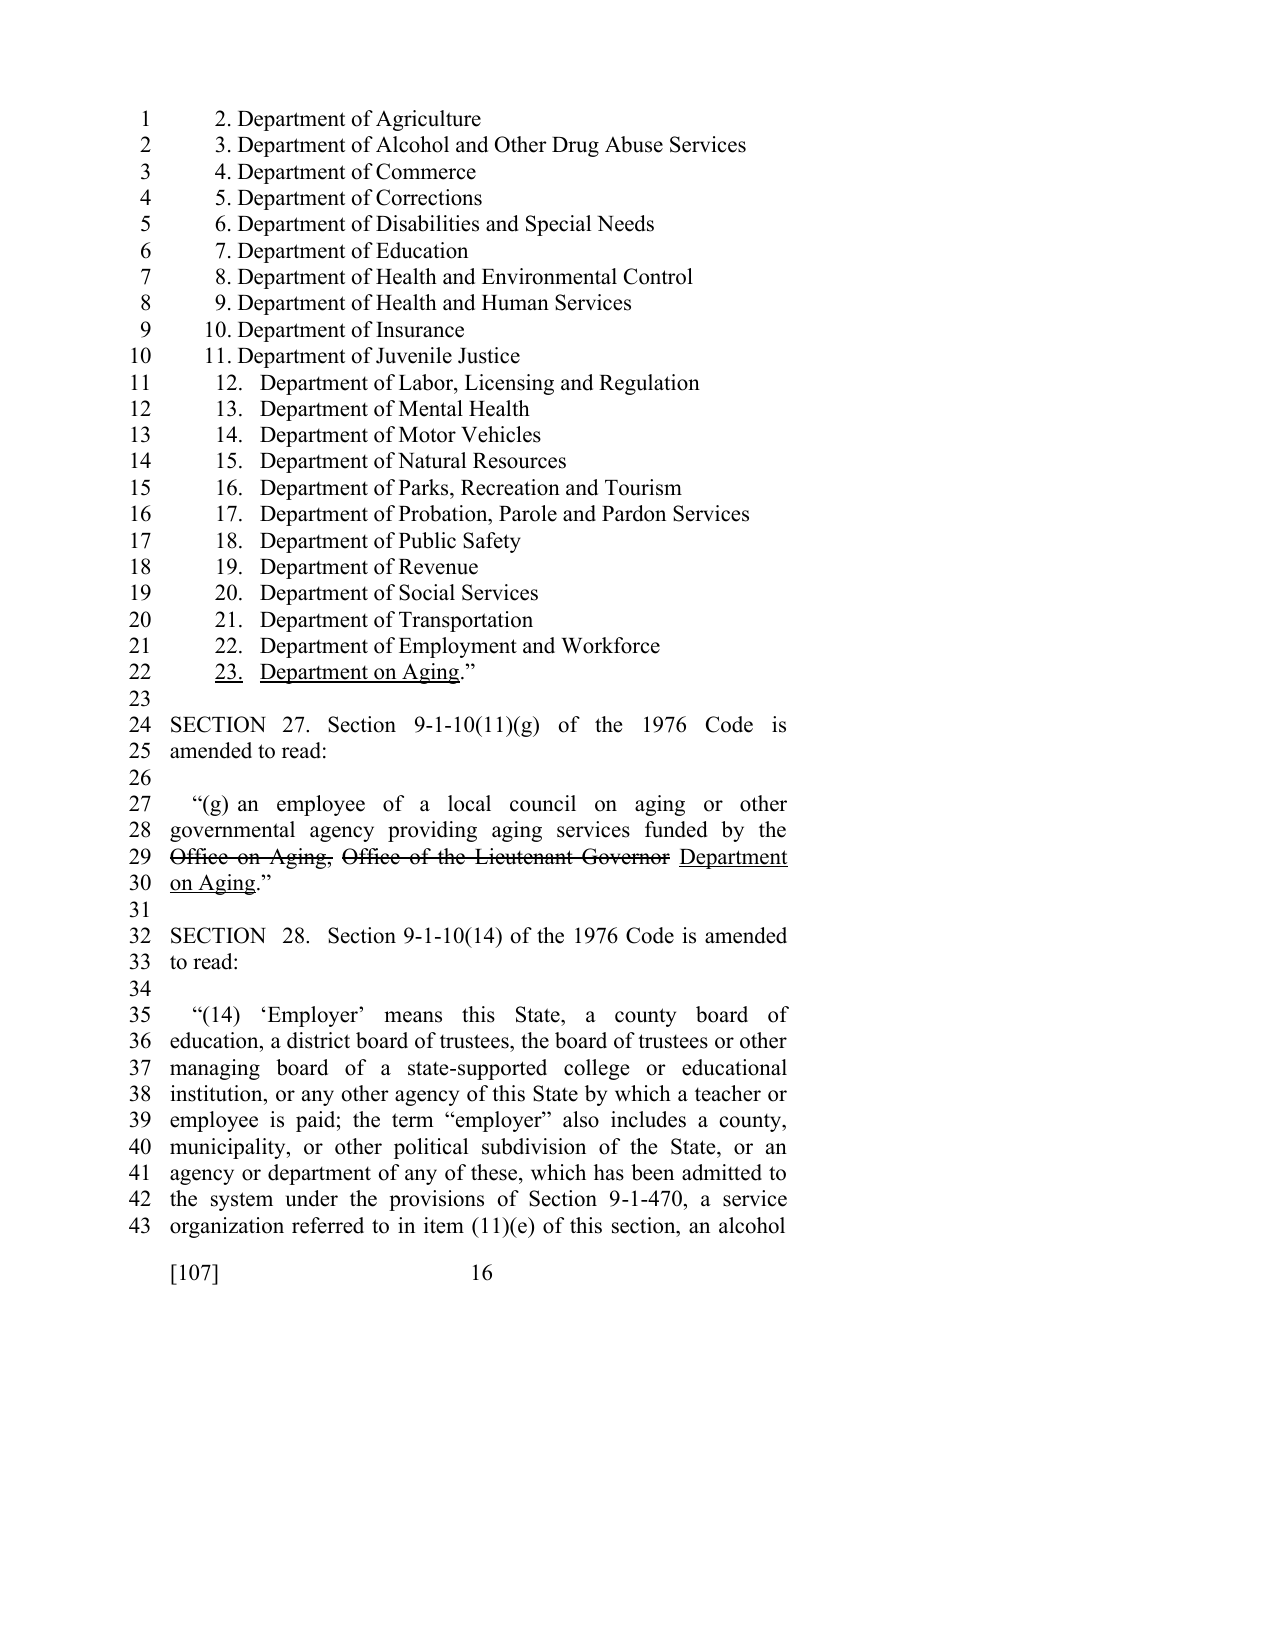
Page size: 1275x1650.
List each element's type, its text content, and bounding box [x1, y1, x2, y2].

text 15. Department of Natural Resources [169, 448, 787, 474]
text 7. Department of Education [169, 237, 787, 263]
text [169, 1001, 787, 1238]
text 21. Department of Transportation [169, 606, 787, 632]
text 10. Department of Insurance [169, 316, 787, 342]
text 5. Department of Corrections [169, 184, 787, 210]
text 4. Department of Commerce [169, 158, 787, 184]
text 19. Department of Revenue [169, 553, 787, 579]
text 18. Department of Public Safety [169, 527, 787, 553]
text 17. Department of Probation, Parole and Pardon Services [169, 500, 787, 527]
text 8. Department of Health and Environmental Control [169, 263, 787, 289]
text SECTION 28. Section 9-1-10(14) of the 1976 Code is amended to read: [169, 922, 787, 975]
text SECTION 27. Section 9-1-10(11)(g) of the 1976 Code is amended to read: [169, 711, 787, 764]
text 2. Department of Agriculture [169, 105, 787, 131]
text 3. Department of Alcohol and Other Drug Abuse Services [169, 131, 787, 158]
text 22. Department of Employment and Workforce [169, 632, 787, 658]
text 20. Department of Social Services [169, 579, 787, 606]
text 9. Department of Health and Human Services [169, 289, 787, 316]
text 6. Department of Disabilities and Special Needs [169, 210, 787, 237]
text “(g) an employee of a local council on aging or other governmental agency providing aging services funded by the Office on Aging, Office of the Lieutenant Governor Department on Aging.” [169, 790, 787, 896]
text 13. Department of Mental Health [169, 395, 787, 421]
text 16. Department of Parks, Recreation and Tourism [169, 474, 787, 500]
text 12. Department of Labor, Licensing and Regulation [169, 368, 787, 395]
text 23. Department on Aging.” [169, 658, 787, 685]
text 14. Department of Motor Vehicles [169, 421, 787, 448]
text 11. Department of Juvenile Justice [169, 342, 787, 368]
